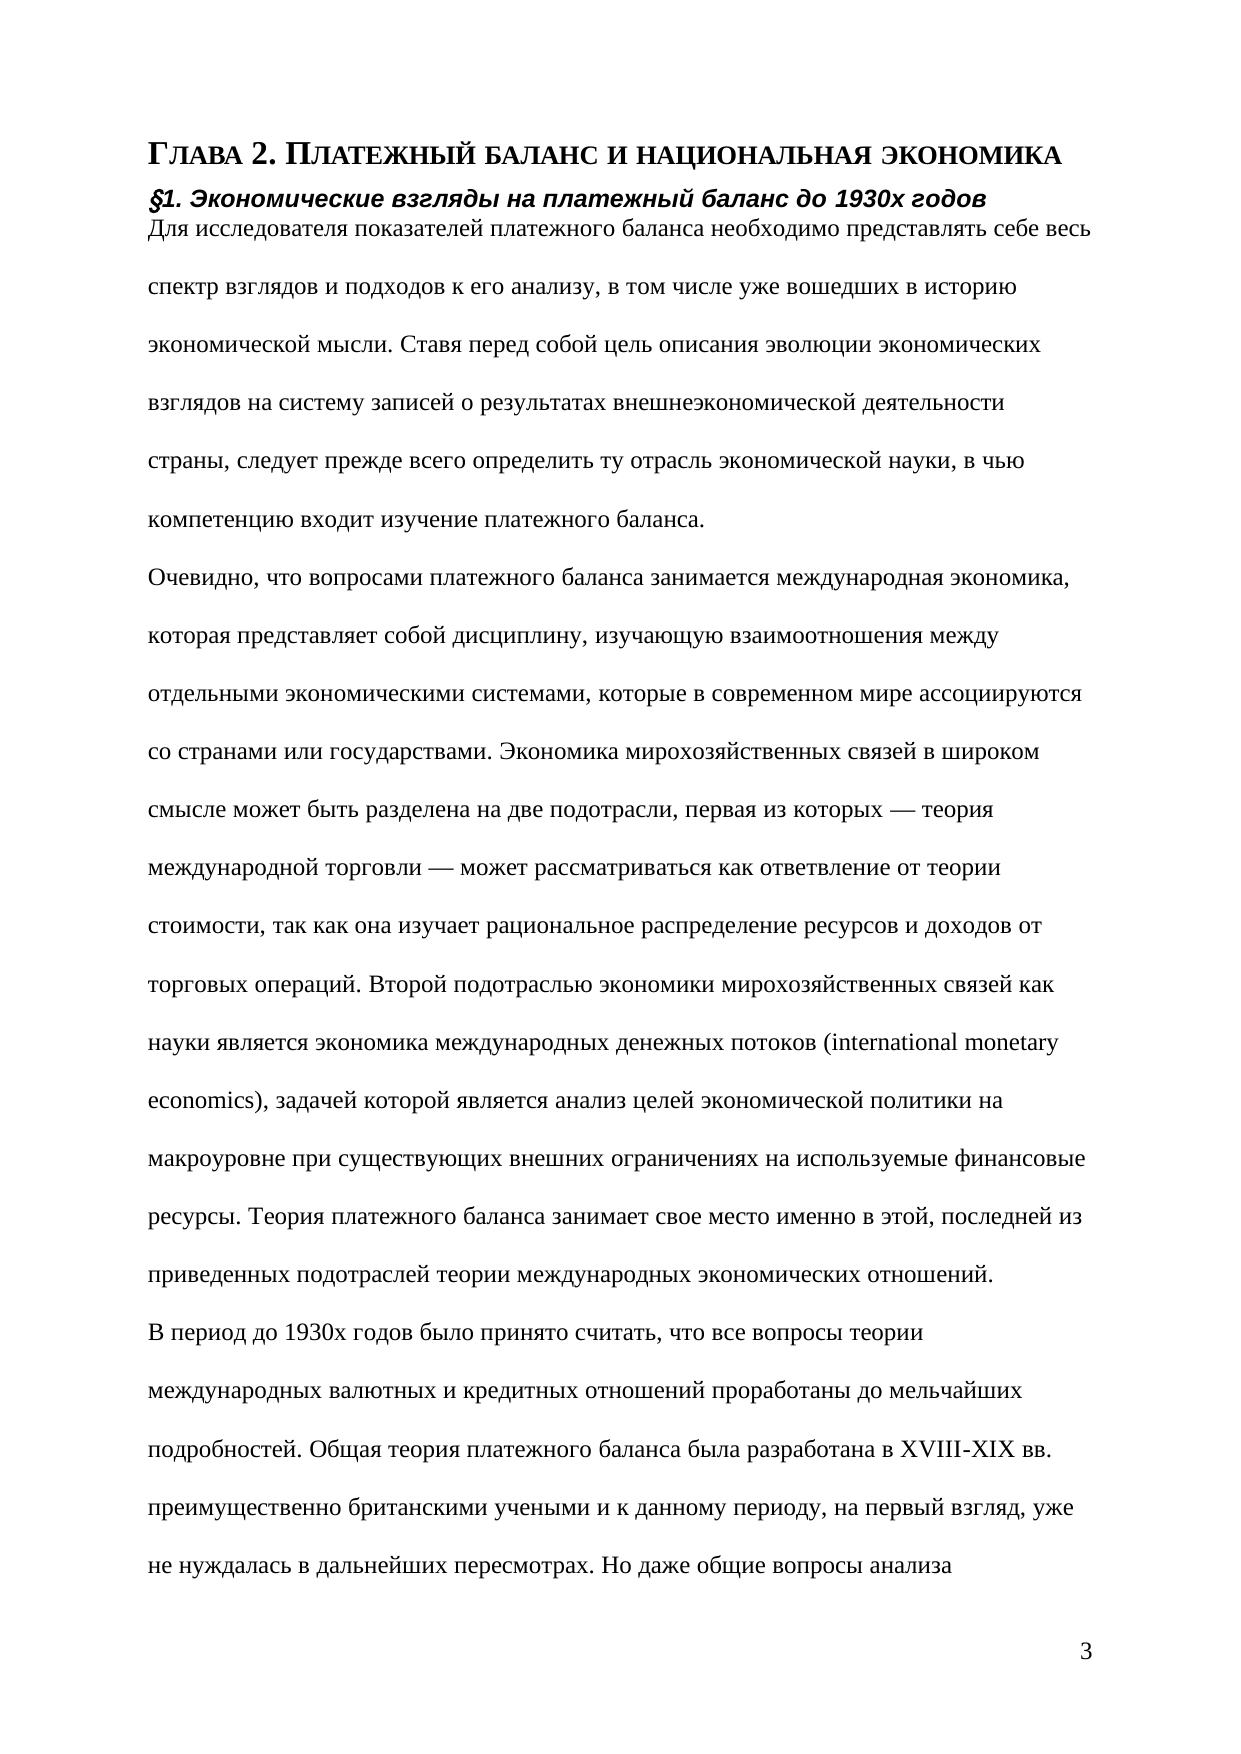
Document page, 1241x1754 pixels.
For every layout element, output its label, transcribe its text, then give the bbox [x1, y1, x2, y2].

text Для исследователя показателей платежного баланса необходимо представлять себе весь спектр взглядов и подходов к его анализу, в том числе уже вошедших в историю экономической мысли. Ставя перед собой цель описания эволюции экономических взглядов на систему записей о результатах внешнеэкономической деятельности страны, следует прежде всего определить ту отрасль экономической науки, в чью компетенцию входит изучение платежного баланса. [148, 213, 1092, 533]
subtitle Глава 2. Платежный баланс и национальная экономика [148, 133, 1092, 171]
subtitle 1. Экономические взгляды на платежный баланс до 1930х годов [148, 184, 1092, 213]
text Очевидно, что вопросами платежного баланса занимается международная экономика, которая представляет собой дисциплину, изучающую взаимоотношения между отдельными экономическими системами, которые в современном мире ассоциируются со странами или государствами. Экономика мирохозяйственных связей в широком смысле может быть разделена на две подотрасли, первая из которых — теория международной торговли — может рассматриваться как ответвление от теории стоимости, так как она изучает рациональное распределение ресурсов и доходов от торговых операций. Второй подотраслью экономики мирохозяйственных связей как науки является экономика международных денежных потоков (international monetary economics), задачей которой является анализ целей экономической политики на макроуровне при существующих внешних ограничениях на используемые финансовые ресурсы. Теория платежного баланса занимает свое место именно в этой, последней из приведенных подотраслей теории международных экономических отношений. [148, 562, 1092, 1288]
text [148, 1317, 1092, 1579]
